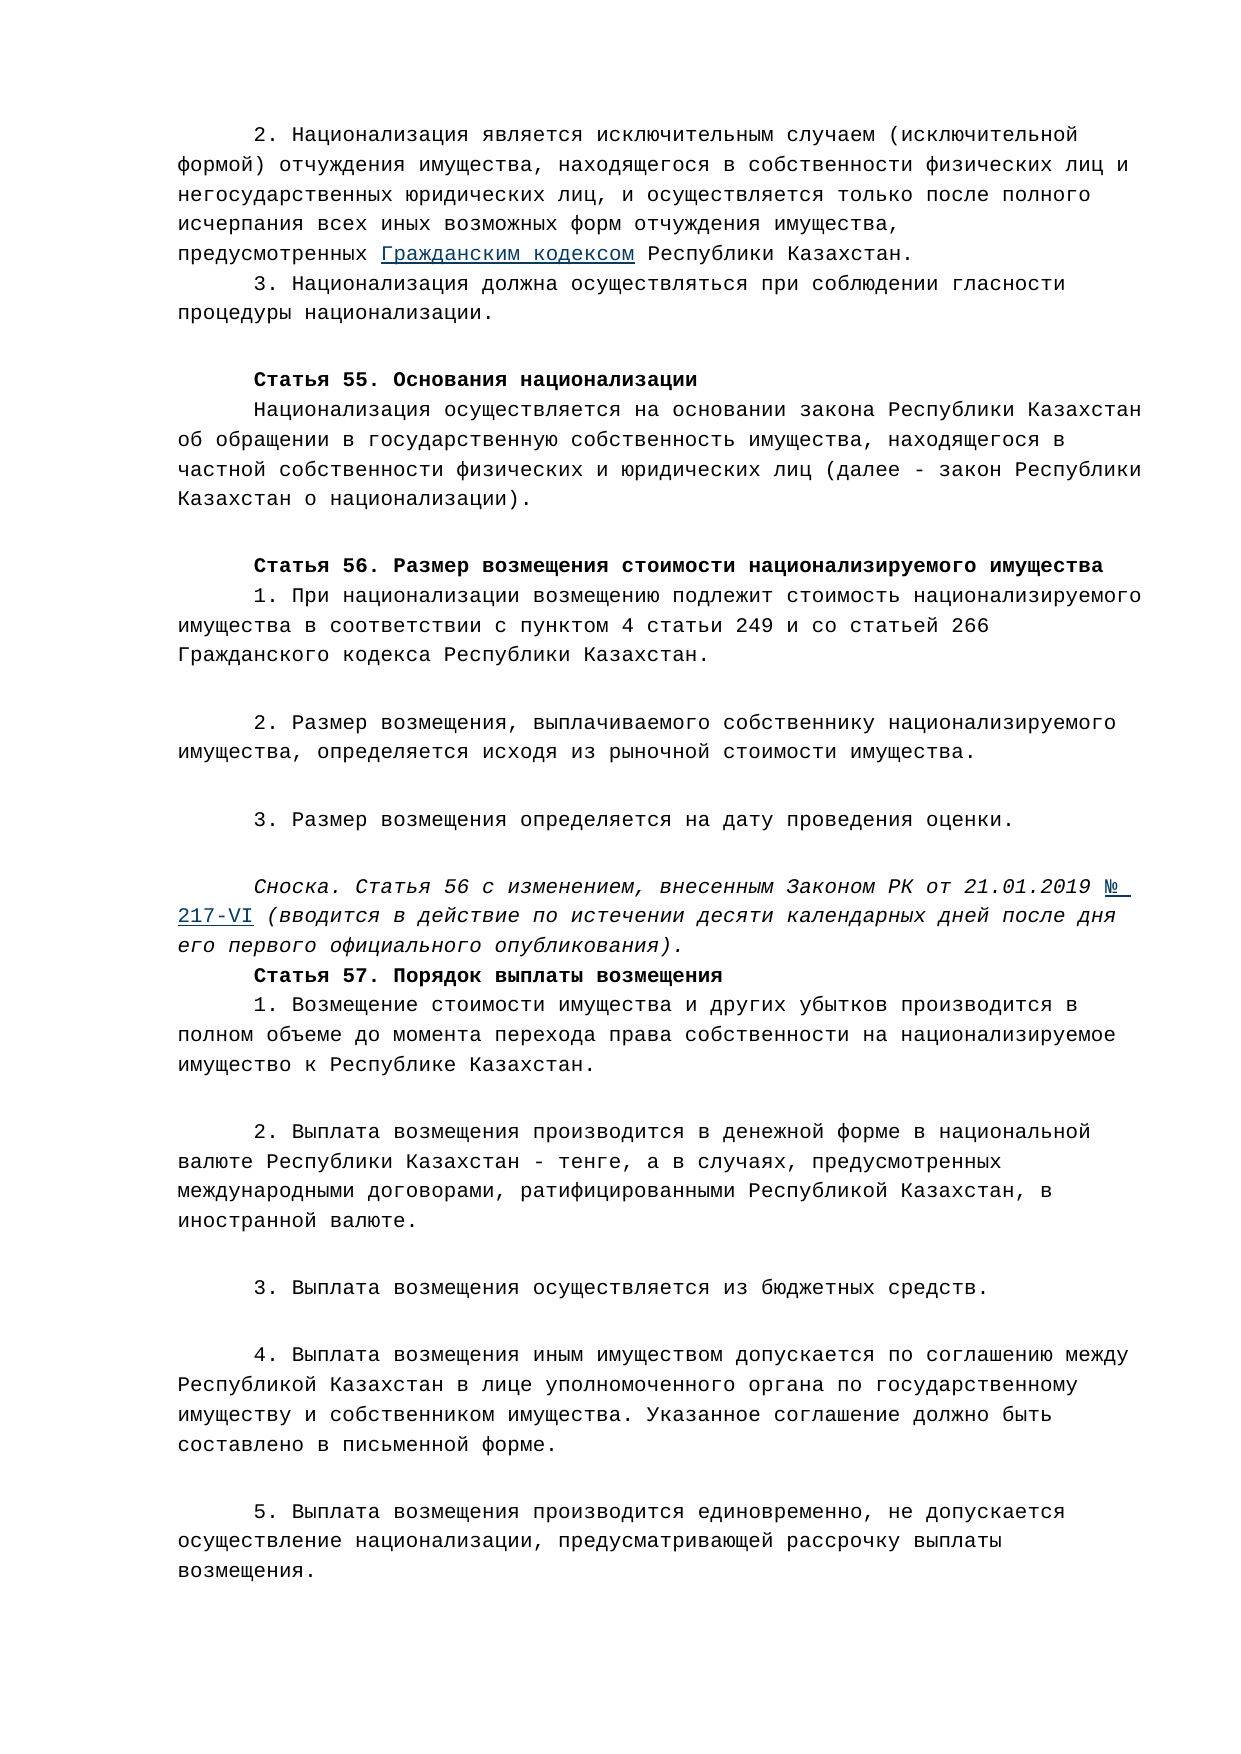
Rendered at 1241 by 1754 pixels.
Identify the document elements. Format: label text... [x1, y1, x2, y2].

text Статья 55. Основания национализации [177, 363, 1152, 393]
text 2. Выплата возмещения производится в денежной форме в национальной валюте Республики Казахстан - тенге, а в случаях, предусмотренных международными договорами, ратифицированными Республикой Казахстан, в иностранной валюте. [177, 1115, 1152, 1234]
text 4. Выплата возмещения иным имуществом допускается по соглашению между Республикой Казахстан в лице уполномоченного органа по государственному имуществу и собственником имущества. Указанное соглашение должно быть составлено в письменной форме. [177, 1338, 1152, 1457]
text 1. При национализации возмещению подлежит стоимость национализируемого имущества в соответствии с пунктом 4 статьи 249 и со статьей 266 Гражданского кодекса Республики Казахстан. [177, 579, 1152, 668]
text Статья 57. Порядок выплаты возмещения [177, 959, 1152, 988]
text Статья 56. Размер возмещения стоимости национализируемого имущества [177, 549, 1152, 579]
text 2. Национализация является исключительным случаем (исключительной формой) отчуждения имущества, находящегося в собственности физических лиц и негосударственных юридических лиц, и осуществляется только после полного исчерпания всех иных возможных форм отчуждения имущества, предусмотренных Гражданским кодексом Республики Казахстан. [177, 118, 1152, 267]
text 3. Национализация должна осуществляться при соблюдении гласности процедуры национализации. [177, 267, 1152, 326]
text 2. Размер возмещения, выплачиваемого собственнику национализируемого имущества, определяется исходя из рыночной стоимости имущества. [177, 706, 1152, 765]
text 3. Размер возмещения определяется на дату проведения оценки. [177, 802, 1152, 832]
text Сноска. Статья 56 с изменением, внесенным Законом РК от 21.01.2019 № 217-VI (вводится в действие по истечении десяти календарных дней после дня его первого официального опубликования). [177, 870, 1152, 959]
text 3. Выплата возмещения осуществляется из бюджетных средств. [177, 1271, 1152, 1301]
text 1. Возмещение стоимости имущества и других убытков производится в полном объеме до момента перехода права собственности на национализируемое имущество к Республике Казахстан. [177, 988, 1152, 1077]
text Национализация осуществляется на основании закона Республики Казахстан об обращении в государственную собственность имущества, находящегося в частной собственности физических и юридических лиц (далее - закон Республики Казахстан о национализации). [177, 393, 1152, 512]
text 5. Выплата возмещения производится единовременно, не допускается осуществление национализации, предусматривающей рассрочку выплаты возмещения. [177, 1495, 1152, 1584]
